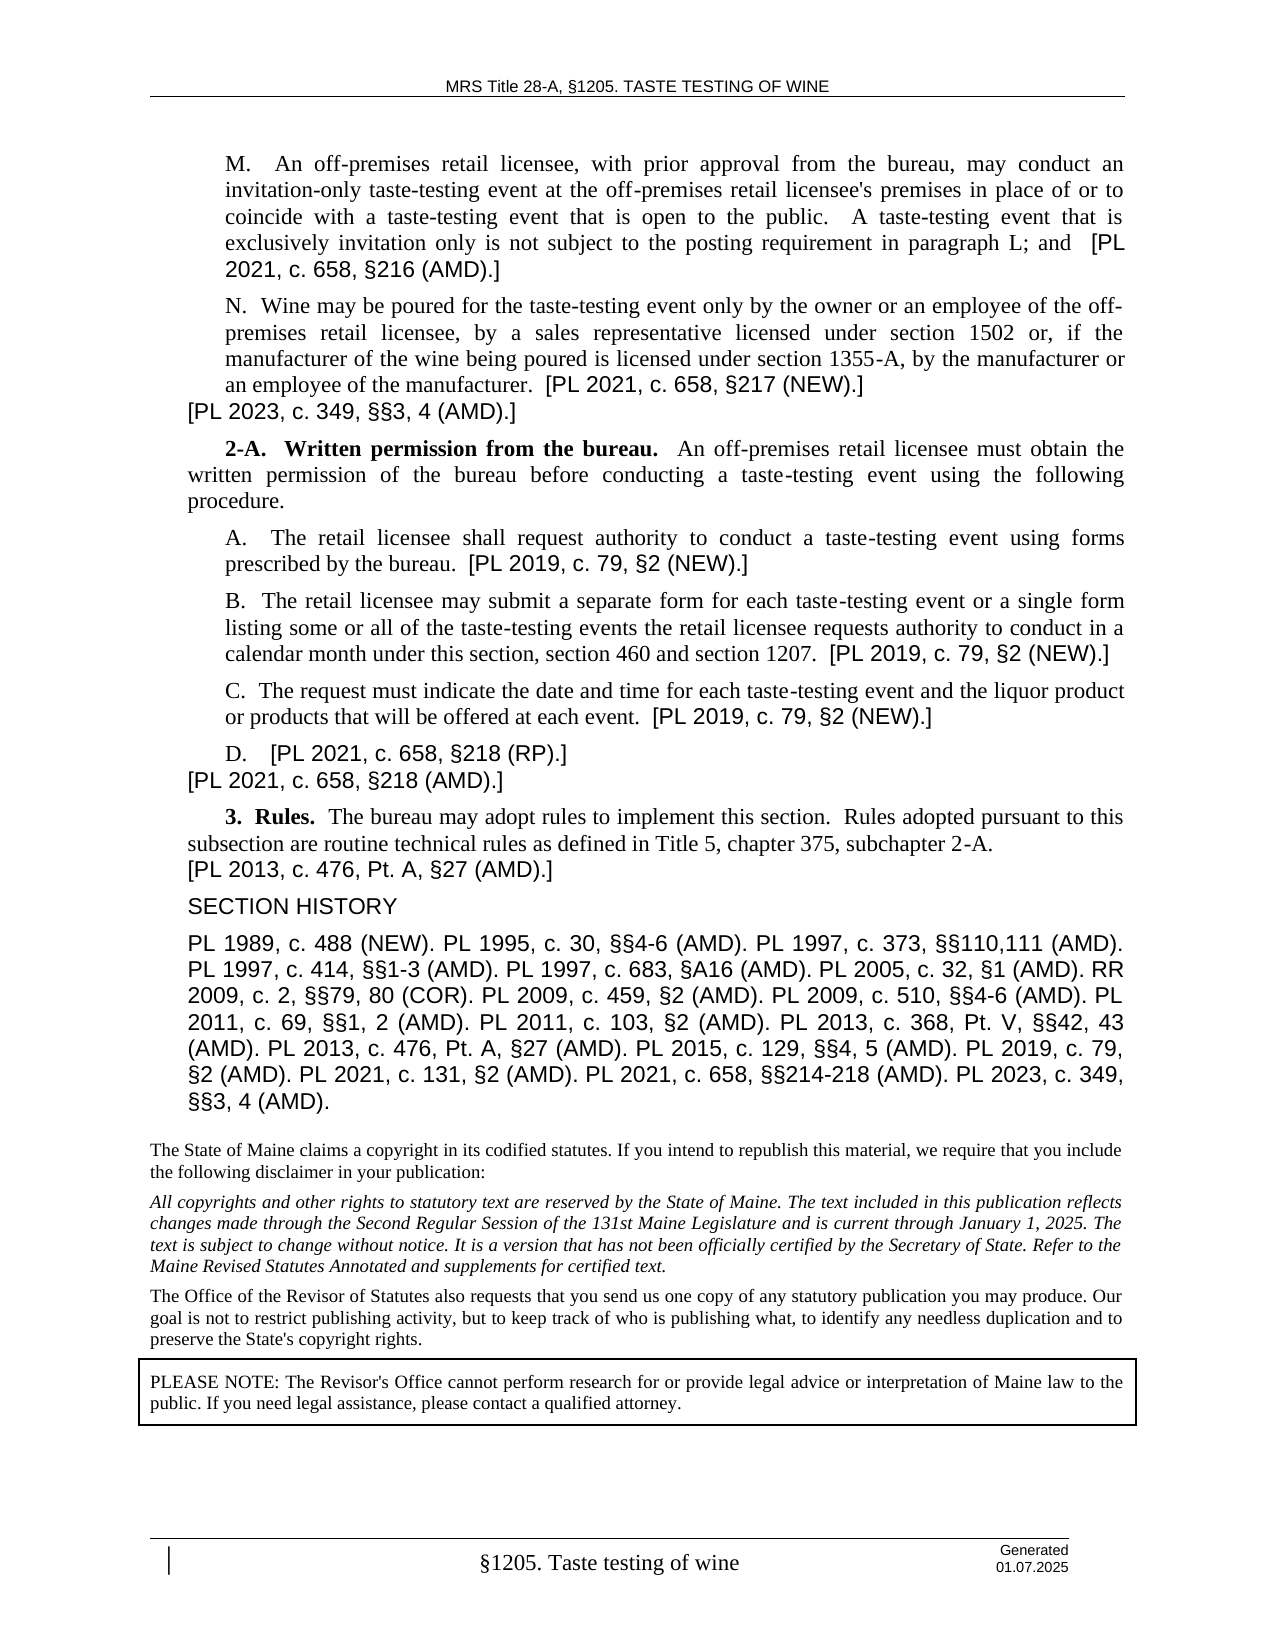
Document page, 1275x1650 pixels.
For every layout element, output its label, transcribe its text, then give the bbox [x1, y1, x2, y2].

text [PL 2013, c. 476, Pt. A, §27 (AMD).] [187, 856, 1125, 882]
text PLEASE NOTE: The Revisor's Office cannot perform research for or provide legal advice or interpretation of Maine law to the public. If you need legal assistance, please contact a qualified attorney. [140, 1360, 1135, 1424]
text N. Wine may be poured for the taste-testing event only by the owner or an employee of the off-premises retail licensee, by a sales representative licensed under section 1502 or, if the manufacturer of the wine being poured is licensed under section 1355‑A, by the manufacturer or an employee of the manufacturer. [PL 2021, c. 658, §217 (NEW).] [225, 292, 1125, 398]
text [PL 2021, c. 658, §218 (AMD).] [187, 767, 1125, 793]
text 3. Rules. The bureau may adopt rules to implement this section. Rules adopted pursuant to this subsection are routine technical rules as defined in Title 5, chapter 375, subchapter 2‑A. [187, 803, 1125, 856]
text D. [PL 2021, c. 658, §218 (RP).] [225, 740, 1125, 767]
text All copyrights and other rights to statutory text are reserved by the State of Maine. The text included in this publication reflects changes made through the Second Regular Session of the 131st Maine Legislature and is current through January 1, 2025 . The text is subject to change without notice. It is a version that has not been officially certified by the Secretary of State. Refer to the Maine Revised Statutes Annotated and supplements for certified text. [150, 1191, 1125, 1277]
text The State of Maine claims a copyright in its codified statutes. If you intend to republish this material, we require that you include the following disclaimer in your publication: [150, 1139, 1125, 1182]
text [PL 2023, c. 349, §§3, 4 (AMD).] [187, 398, 1125, 424]
text C. The request must indicate the date and time for each taste‑testing event and the liquor product or products that will be offered at each event. [PL 2019, c. 79, §2 (NEW).] [225, 677, 1125, 730]
text SECTION HISTORY [187, 893, 1125, 919]
text B. The retail licensee may submit a separate form for each taste‑testing event or a single form listing some or all of the taste‑testing events the retail licensee requests authority to conduct in a calendar month under this section, section 460 and section 1207. [PL 2019, c. 79, §2 (NEW).] [225, 587, 1125, 666]
text The Office of the Revisor of Statutes also requests that you send us one copy of any statutory publication you may produce. Our goal is not to restrict publishing activity, but to keep track of who is publishing what, to identify any needless duplication and to preserve the State's copyright rights. [150, 1285, 1125, 1350]
text PL 1989, c. 488 (NEW). PL 1995, c. 30, §§4-6 (AMD). PL 1997, c. 373, §§110,111 (AMD). PL 1997, c. 414, §§1-3 (AMD). PL 1997, c. 683, §A16 (AMD). PL 2005, c. 32, §1 (AMD). RR 2009, c. 2, §§79, 80 (COR). PL 2009, c. 459, §2 (AMD). PL 2009, c. 510, §§4-6 (AMD). PL 2011, c. 69, §§1, 2 (AMD). PL 2011, c. 103, §2 (AMD). PL 2013, c. 368, Pt. V, §§42, 43 (AMD). PL 2013, c. 476, Pt. A, §27 (AMD). PL 2015, c. 129, §§4, 5 (AMD). PL 2019, c. 79, §2 (AMD). PL 2021, c. 131, §2 (AMD). PL 2021, c. 658, §§214-218 (AMD). PL 2023, c. 349, §§3, 4 (AMD). [187, 929, 1125, 1114]
text M. An off‑premises retail licensee, with prior approval from the bureau, may conduct an invitation-only taste-testing event at the off‑premises retail licensee's premises in place of or to coincide with a taste-testing event that is open to the public. A taste-testing event that is exclusively invitation only is not subject to the posting requirement in paragraph L; and [PL 2021, c. 658, §216 (AMD).] [225, 150, 1125, 282]
text 2-A. Written permission from the bureau. An off‑premises retail licensee must obtain the written permission of the bureau before conducting a taste‑testing event using the following procedure. [187, 434, 1125, 514]
text A. The retail licensee shall request authority to conduct a taste‑testing event using forms prescribed by the bureau. [PL 2019, c. 79, §2 (NEW).] [225, 524, 1125, 577]
